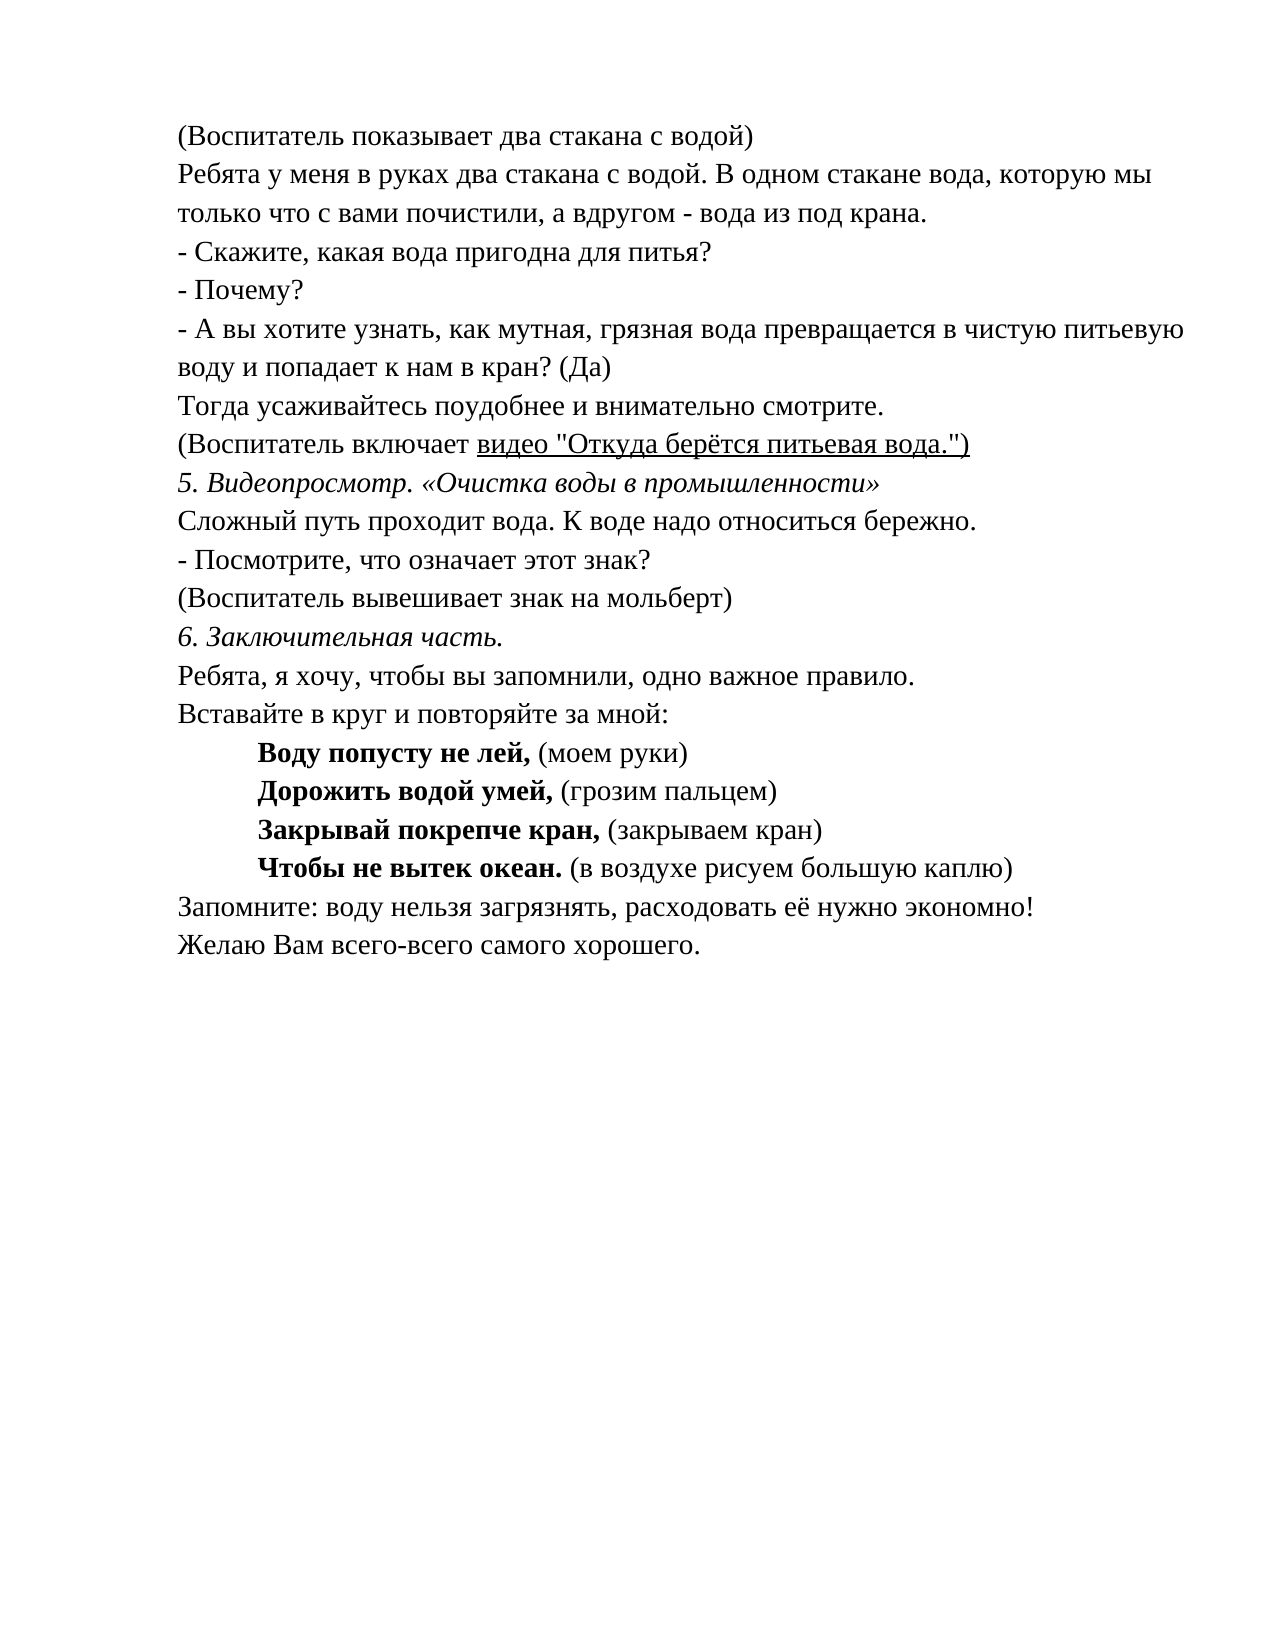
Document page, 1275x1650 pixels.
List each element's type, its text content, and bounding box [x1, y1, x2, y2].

text Сложный путь проходит вода. К воде надо относиться бережно. [177, 503, 1186, 537]
text Чтобы не вытек океан. (в воздухе рисуем большую каплю) [177, 850, 1186, 884]
text (Воспитатель включает видео "Откуда берётся питьевая вода.") [177, 426, 1186, 460]
text Тогда усаживайтесь поудобнее и внимательно смотрите. [177, 388, 1186, 421]
text Дорожить водой умей, (грозим пальцем) [177, 773, 1186, 807]
text (Воспитатель показывает два стакана с водой) [177, 118, 1186, 152]
text Вставайте в круг и повторяйте за мной: [177, 696, 1186, 730]
text Ребята, я хочу, чтобы вы запомнили, одно важное правило. [177, 658, 1186, 691]
text - Посмотрите, что означает этот знак? [177, 542, 1186, 576]
text - Скажите, какая вода пригодна для питья? [177, 234, 1186, 267]
text - А вы хотите узнать, как мутная, грязная вода превращается в чистую питьевую воду и попадает к нам в кран? (Да) [177, 311, 1186, 383]
text 6. Заключительная часть. [177, 619, 1186, 653]
text Запомните: воду нельзя загрязнять, расходовать её нужно экономно! [177, 889, 1186, 922]
text Воду попусту не лей, (моем руки) [177, 735, 1186, 768]
text Желаю Вам всего-всего самого хорошего. [177, 927, 1186, 961]
text - Почему? [177, 272, 1186, 306]
text (Воспитатель вывешивает знак на мольберт) [177, 581, 1186, 614]
text Ребята у меня в руках два стакана с водой. В одном стакане вода, которую мы только что с вами почистили, а вдругом - вода из под крана. [177, 157, 1186, 229]
text 5. Видеопросмотр. «Очистка воды в промышленности» [177, 465, 1186, 498]
text Закрывай покрепче кран, (закрываем кран) [177, 812, 1186, 845]
